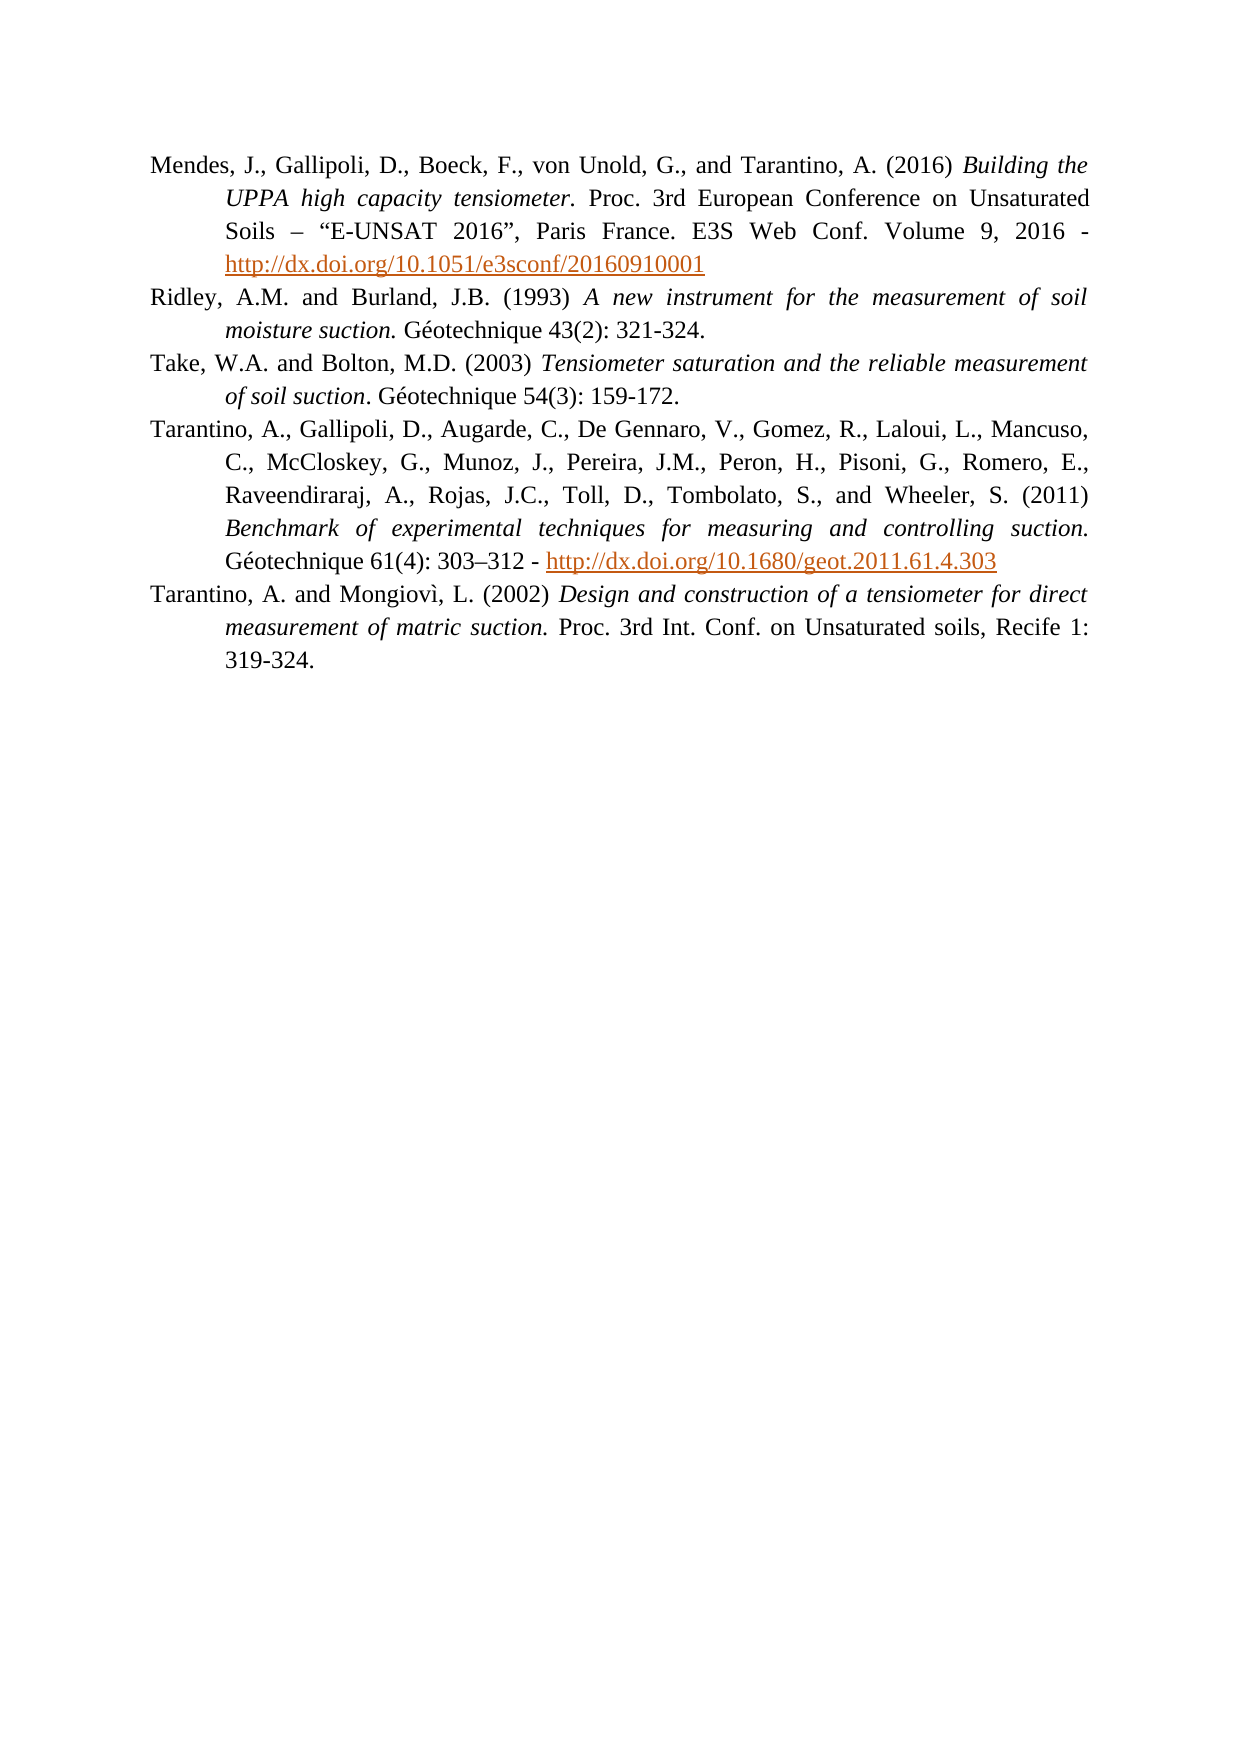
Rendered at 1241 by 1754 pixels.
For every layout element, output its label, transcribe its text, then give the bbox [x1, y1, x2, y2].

text Ridley, A.M. and Burland, J.B. (1993) A new instrument for the measurement of soil moisture suction. Géotechnique 43(2): 321-324. [150, 282, 1090, 344]
text Tarantino, A. and Mongiovì, L. (2002) Design and construction of a tensiometer for direct measurement of matric suction. Proc. 3rd Int. Conf. on Unsaturated soils, Recife 1: 319-324. [150, 579, 1090, 674]
text Tarantino, A., Gallipoli, D., Augarde, C., De Gennaro, V., Gomez, R., Laloui, L., Mancuso, C., McCloskey, G., Munoz, J., Pereira, J.M., Peron, H., Pisoni, G., Romero, E., Raveendiraraj, A., Rojas, J.C., Toll, D., Tombolato, S., and Wheeler, S. (2011) Benchmark of experimental techniques for measuring and controlling suction. Géotechnique 61(4): 303–312 - http://dx.doi.org/10.1680/geot.2011.61.4.303 [150, 414, 1090, 575]
text Mendes, J., Gallipoli, D., Boeck, F., von Unold, G., and Tarantino, A. (2016) Building the UPPA high capacity tensiometer. Proc. 3rd European Conference on Unsaturated Soils – “E-UNSAT 2016”, Paris France. E3S Web Conf. Volume 9, 2016 - http://dx.doi.org/10.1051/e3sconf/20160910001 [150, 150, 1090, 278]
text Take, W.A. and Bolton, M.D. (2003) Tensiometer saturation and the reliable measurement of soil suction. Géotechnique 54(3): 159-172. [150, 348, 1090, 410]
